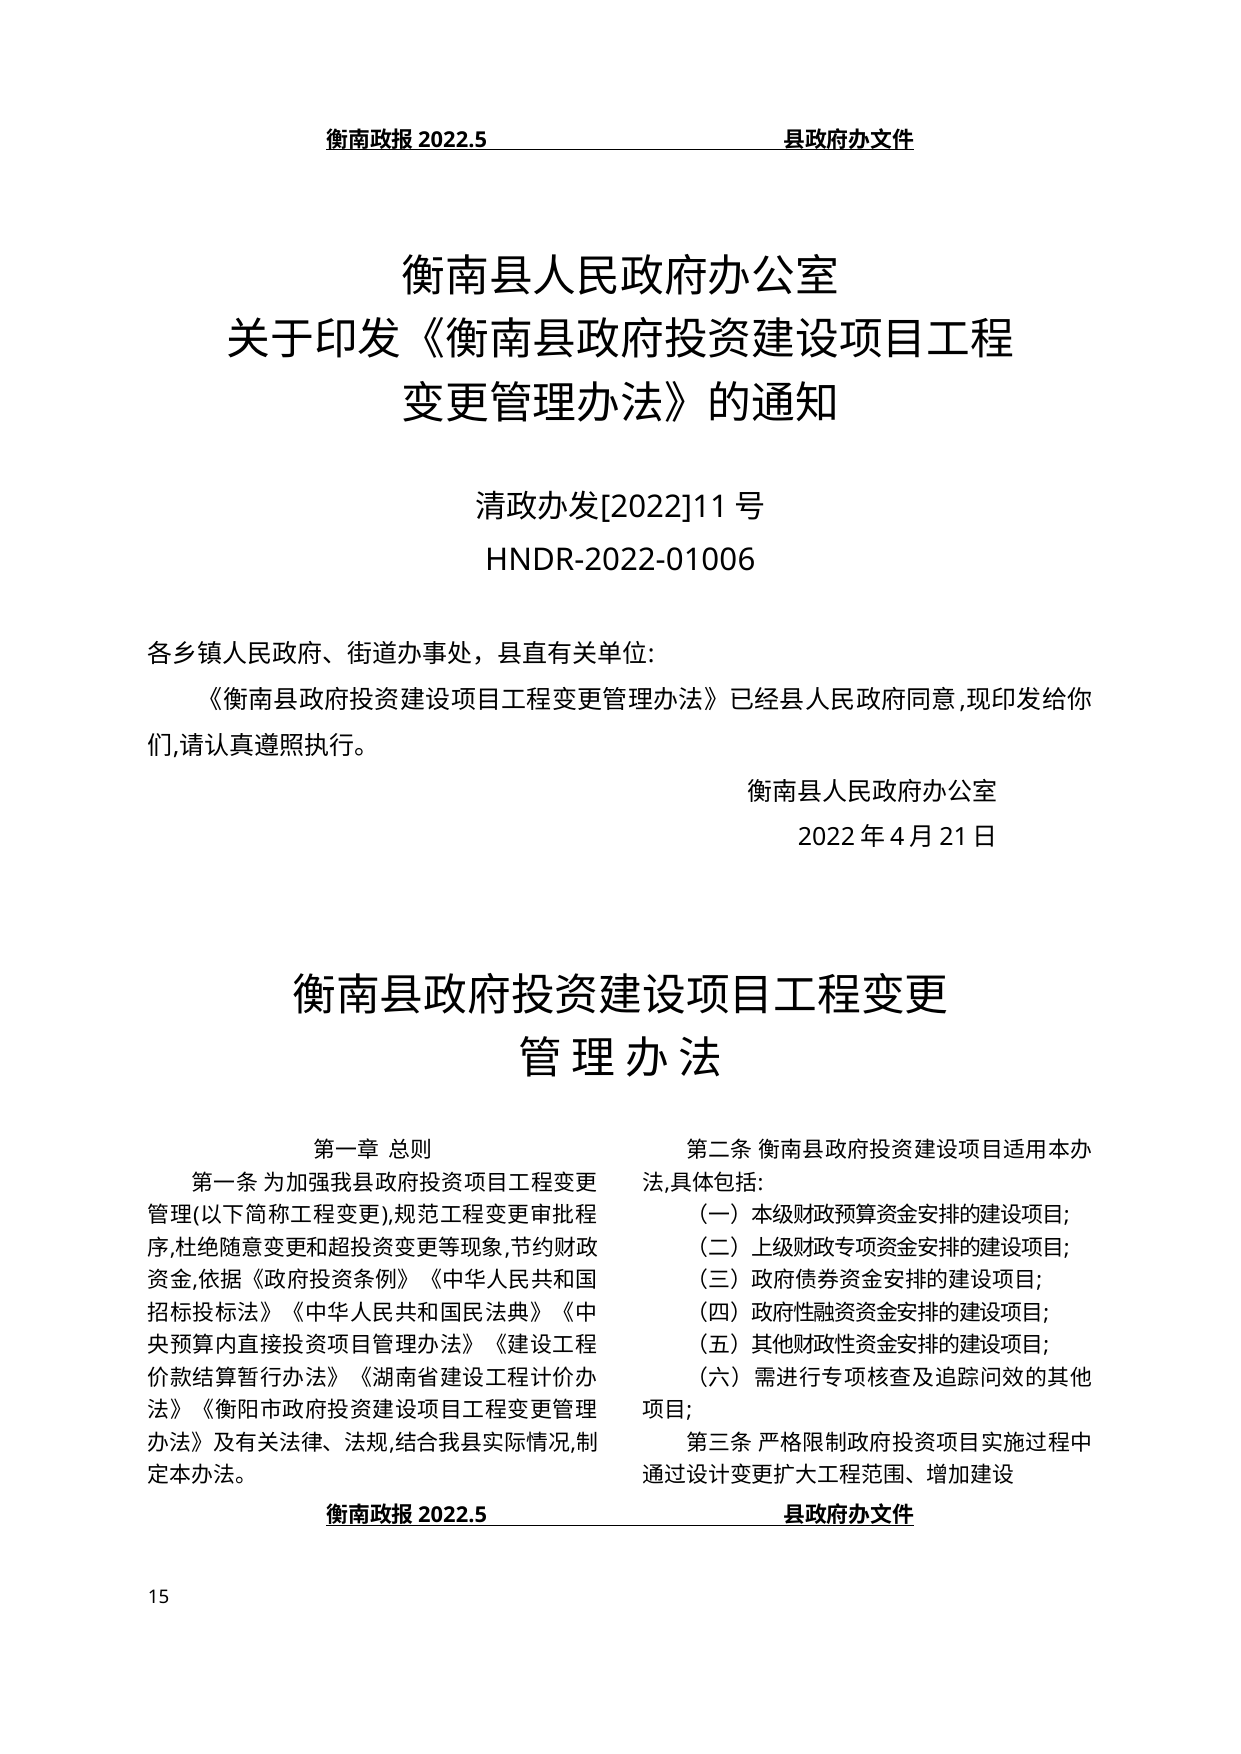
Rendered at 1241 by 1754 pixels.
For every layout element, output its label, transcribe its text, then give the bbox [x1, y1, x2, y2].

text 管 理 办 法 [148, 1023, 1093, 1087]
text （二）上级财政专项资金安排的建设项目; [642, 1229, 1093, 1262]
text 变更管理办法》的通知 [148, 367, 1093, 431]
text 第一条 为加强我县政府投资项目工程变更管理(以下简称工程变更),规范工程变更审批程序,杜绝随意变更和超投资变更等现象,节约财政资金,依据《政府投资条例》《中华人民共和国招标投标法》《中华人民共和国民法典》《中央预算内直接投资项目管理办法》《建设工程价款结算暂行办法》《湖南省建设工程计价办法》《衡阳市政府投资建设项目工程变更管理办法》及有关法律、法规,结合我县实际情况,制定本办法。 [148, 1164, 598, 1489]
text （四）政府性融资资金安排的建设项目; [642, 1294, 1093, 1327]
text 2022年4月21日 [148, 809, 1093, 855]
text （一）本级财政预算资金安排的建设项目; [642, 1197, 1093, 1229]
text 《衡南县政府投资建设项目工程变更管理办法》已经县人民政府同意,现印发给你们,请认真遵照执行。 [148, 672, 1093, 763]
text 第三条 严格限制政府投资项目实施过程中通过设计变更扩大工程范围、增加建设 [642, 1424, 1093, 1489]
text 衡南县人民政府办公室 [148, 763, 1093, 809]
text HNDR-2022-01006 [148, 528, 1093, 580]
text （三）政府债券资金安排的建设项目; [642, 1262, 1093, 1294]
text 衡南政报2022.5 县政府办文件 [148, 1489, 1093, 1531]
text （五）其他财政性资金安排的建设项目; [642, 1327, 1093, 1359]
text 第二条 衡南县政府投资建设项目适用本办法,具体包括: [642, 1132, 1093, 1197]
text 关于印发《衡南县政府投资建设项目工程 [148, 304, 1093, 367]
text 衡南县人民政府办公室 [148, 241, 1093, 304]
text （六）需进行专项核查及追踪问效的其他项目; [642, 1359, 1093, 1424]
text 清政办发[2022]11号 [148, 476, 1093, 528]
text 衡南县政府投资建设项目工程变更 [148, 960, 1093, 1023]
text 衡南政报2022.5 县政府办文件 [148, 114, 1093, 155]
text 第一章 总则 [148, 1132, 598, 1164]
text 各乡镇人民政府、街道办事处，县直有关单位: [148, 626, 1093, 672]
